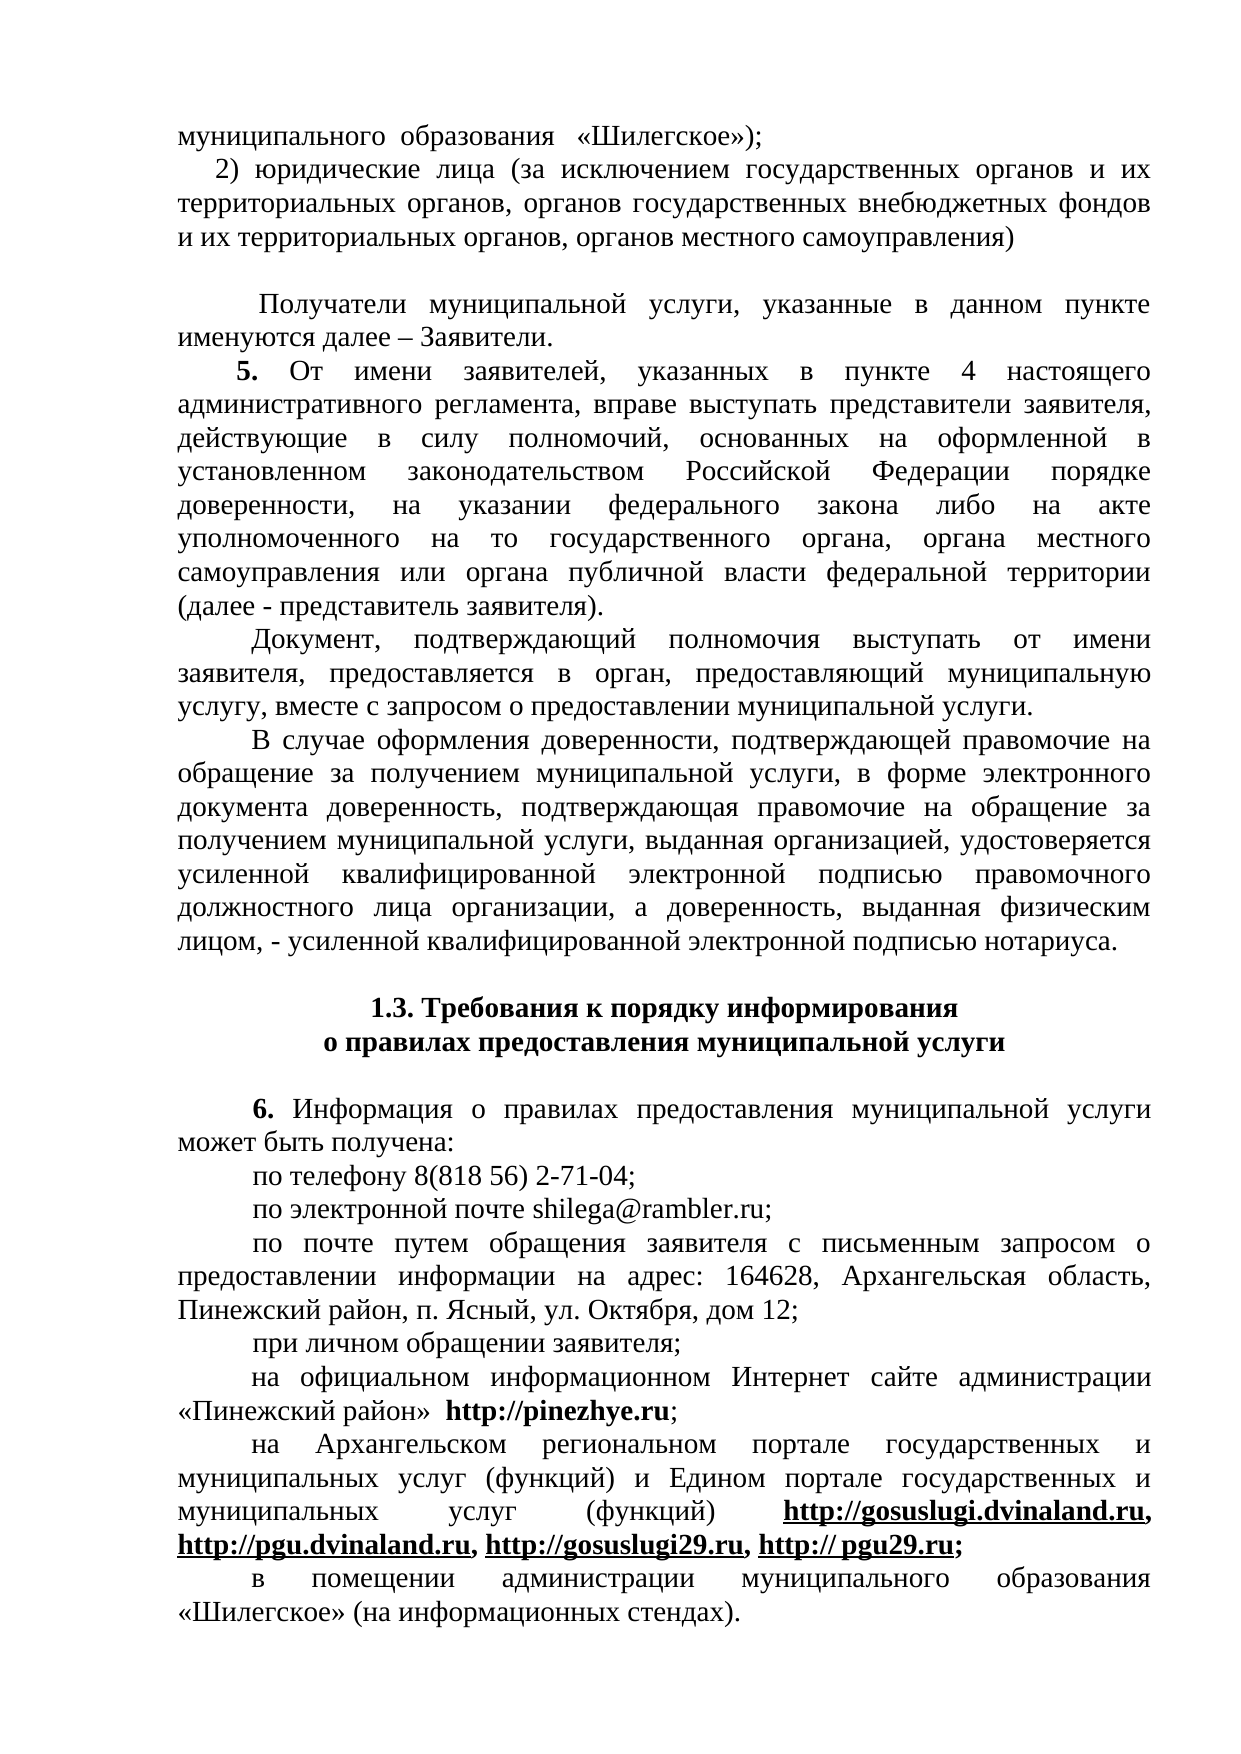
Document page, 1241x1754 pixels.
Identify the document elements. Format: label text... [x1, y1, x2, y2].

text Документ, подтверждающий полномочия выступать от имени заявителя, предоставляется в орган, предоставляющий муниципальную услугу, вместе с запросом о предоставлении муниципальной услуги. [177, 621, 1152, 722]
text 6. Информация о правилах предоставления муниципальной услуги может быть получена: [177, 1091, 1152, 1158]
text В случае оформления доверенности, подтверждающей правомочие на обращение за получением муниципальной услуги, в форме электронного документа доверенность, подтверждающая правомочие на обращение за получением муниципальной услуги, выданная организацией, удостоверяется усиленной квалифицированной электронной подписью правомочного должностного лица организации, а доверенность, выданная физическим лицом, - усиленной квалифицированной электронной подписью нотариуса. [177, 722, 1152, 957]
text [177, 118, 1152, 152]
text при личном обращении заявителя; [177, 1326, 1152, 1359]
text 2) юридические лица (за исключением государственных органов и их территориальных органов, органов государственных внебюджетных фондов и их территориальных органов, органов местного самоуправления) [177, 152, 1152, 252]
text Получатели муниципальной услуги, указанные в данном пункте именуются далее – Заявители. [177, 286, 1152, 353]
text на официальном информационном Интернет сайте администрации «Пинежский район» http://pinezhye.ru; [177, 1359, 1152, 1426]
text 1.3. Требования к порядку информирования [177, 990, 1152, 1024]
text в помещении администрации муниципального образования «Шилегское» (на информационных стендах). [177, 1560, 1152, 1627]
text по телефону 8(818 56) 2-71-04; [177, 1158, 1152, 1191]
text на Архангельском региональном портале государственных и муниципальных услуг (функций) и Едином портале государственных и муниципальных услуг (функций) http://gosuslugi.dvinaland.ru, http://pgu.dvinaland.ru, http://gosuslugi29.ru, http:// pgu29.ru; [177, 1426, 1152, 1560]
text по электронной почте shilega@rambler.ru; [177, 1191, 1152, 1225]
text о правилах предоставления муниципальной услуги [177, 1024, 1152, 1057]
text по почте путем обращения заявителя с письменным запросом о предоставлении информации на адрес: 164628, Архангельская область, Пинежский район, п. Ясный, ул. Октября, дом 12; [177, 1225, 1152, 1326]
text 5. От имени заявителей, указанных в пункте 4 настоящего административного регламента, вправе выступать представители заявителя, действующие в силу полномочий, основанных на оформленной в установленном законодательством Российской Федерации порядке доверенности, на указании федерального закона либо на акте уполномоченного на то государственного органа, органа местного самоуправления или органа публичной власти федеральной территории (далее - представитель заявителя). [177, 353, 1152, 621]
